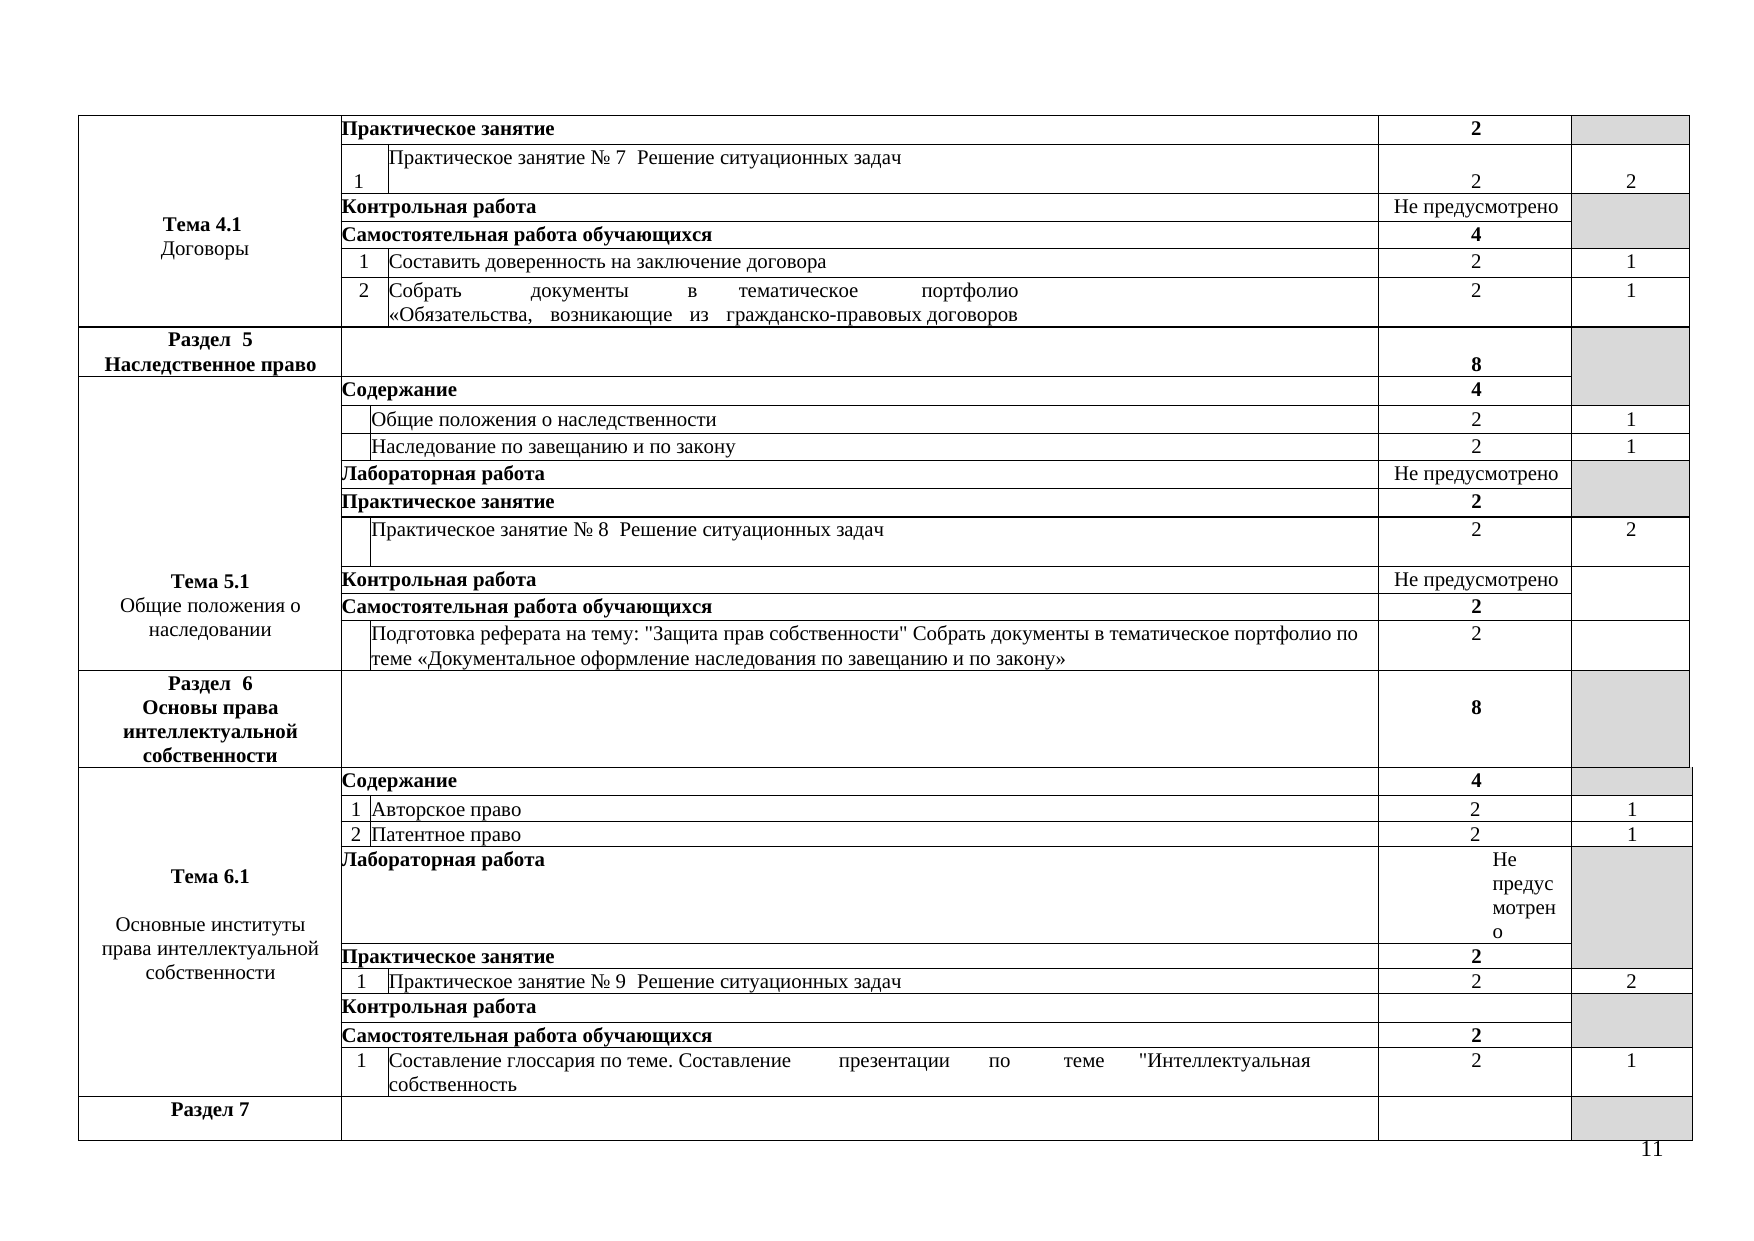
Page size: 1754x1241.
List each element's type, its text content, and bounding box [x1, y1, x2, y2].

table_cell 2 [1379, 969, 1571, 993]
table_cell 2 [1379, 796, 1571, 821]
table_cell 2 [1379, 518, 1571, 566]
table_cell Лабораторная работа [342, 461, 1378, 488]
table_cell 1 [1572, 822, 1692, 846]
table_cell Раздел 6 Основы права интеллектуальной собственности [79, 671, 341, 767]
table_cell Наследование по завещанию и по закону [371, 434, 1378, 460]
table_cell [1572, 461, 1689, 516]
table_cell 1 [342, 518, 370, 566]
table_cell 1 [342, 969, 388, 993]
table_cell 2 [1379, 278, 1571, 326]
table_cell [79, 1097, 341, 1140]
table_cell 1 [1572, 406, 1689, 433]
table_cell Самостоятельная работа обучающихся [342, 222, 1378, 248]
table_cell Практическое занятие № 9 Решение ситуационных задач [389, 969, 1378, 993]
table_cell Содержание [342, 377, 1378, 405]
table_cell Подготовка реферата на тему: "Защита прав собственности" Собрать документы в тематическое портфолио по теме «Документальное оформление наследования по завещанию и по закону» [371, 621, 1378, 669]
table_cell Контрольная работа [342, 194, 1378, 221]
table_cell 2 [1379, 249, 1571, 277]
table_cell [342, 328, 1378, 376]
table_cell 2 [1379, 406, 1571, 433]
table_cell Не предусмотрено [1379, 847, 1571, 943]
table_cell Содержание [342, 768, 1378, 795]
table_cell [1572, 767, 1692, 795]
table_cell 1 [1572, 249, 1689, 277]
table_cell [1572, 116, 1689, 144]
table_cell Контрольная работа [342, 567, 1378, 593]
table_cell Составление глоссария по теме. Составление презентации по теме "Интеллектуальная собственность [389, 1048, 1378, 1096]
table_cell Тема 6.1 Основные институты права интеллектуальной собственности [79, 768, 341, 1096]
table_cell [342, 1097, 1378, 1140]
table_cell Авторское право [371, 796, 1378, 821]
table_cell [1572, 567, 1689, 620]
table_cell 12 [1379, 1097, 1571, 1140]
table_cell 2 [342, 434, 370, 460]
table_cell Патентное право [371, 822, 1378, 846]
table_cell 1 [1572, 434, 1689, 460]
table_cell 2 [1379, 1023, 1571, 1047]
table_cell Самостоятельная работа обучающихся [342, 594, 1378, 620]
table_cell [1572, 847, 1692, 968]
table_cell 1 [342, 249, 388, 277]
table_cell 1 [342, 621, 370, 669]
table_cell 1 [342, 796, 370, 821]
table_cell 1 [1572, 278, 1689, 326]
table_cell [1572, 194, 1689, 248]
table_cell 2 [342, 822, 370, 846]
table_cell Общие положения о наследственности [371, 406, 1378, 433]
table_cell Не предусмотрено [1379, 461, 1571, 488]
table_cell 8 [1379, 328, 1571, 376]
table_cell Собрать документы в тематическое портфолио «Обязательства, возникающие из гражданско-правовых договоров [389, 278, 1378, 326]
table_cell 2 [1379, 594, 1571, 620]
table_cell 2 [1379, 822, 1571, 846]
table_cell Контрольная работа [342, 994, 1378, 1022]
table_cell [1572, 1097, 1692, 1140]
table_cell 2 [1379, 1048, 1571, 1096]
table_cell [1572, 671, 1689, 767]
table_cell 2 [1572, 969, 1692, 993]
table_cell 2 [1379, 489, 1571, 516]
table_cell 8 [1379, 671, 1571, 767]
table_cell 1 [342, 406, 370, 433]
table_cell [1379, 994, 1571, 1022]
table_cell Практическое занятие [342, 489, 1378, 516]
table_cell 2 [1572, 145, 1689, 193]
table_cell 1 [342, 1048, 388, 1096]
table_cell 4 [1379, 768, 1571, 795]
table_cell 2 [342, 278, 388, 326]
table_cell Практическое занятие № 7 Решение ситуационных задач [389, 145, 1378, 193]
table_cell 1 [1572, 796, 1692, 821]
table_cell 4 [1379, 377, 1571, 405]
table_cell [342, 671, 1378, 767]
table_cell Не предусмотрено [1379, 194, 1571, 221]
table_cell 2 [1379, 145, 1571, 193]
table_cell 2 [1379, 434, 1571, 460]
table_cell Практическое занятие [342, 944, 1378, 968]
table_cell Не предусмотрено [1379, 567, 1571, 593]
table_cell Самостоятельная работа обучающихся [342, 1023, 1378, 1047]
table_cell [1572, 994, 1692, 1047]
table_cell 1 [1572, 1048, 1692, 1096]
table_cell 4 [1379, 222, 1571, 248]
table_cell 2 [1379, 621, 1571, 669]
table_cell Раздел 5 Наследственное право [79, 328, 341, 376]
table_cell Практическое занятие № 8 Решение ситуационных задач [371, 518, 1378, 566]
table_cell Лабораторная работа [342, 847, 1378, 943]
table_cell Практическое занятие [342, 116, 1378, 144]
table_cell 2 [1572, 518, 1689, 566]
table_cell Тема 5.1 Общие положения о наследовании [79, 377, 341, 669]
table_cell 1 [342, 145, 388, 193]
table_cell 2 [1379, 944, 1571, 968]
table_cell 2 [1379, 116, 1571, 144]
table_cell Составить доверенность на заключение договора [389, 249, 1378, 277]
table_cell [1572, 328, 1689, 405]
table_cell [1572, 621, 1689, 669]
